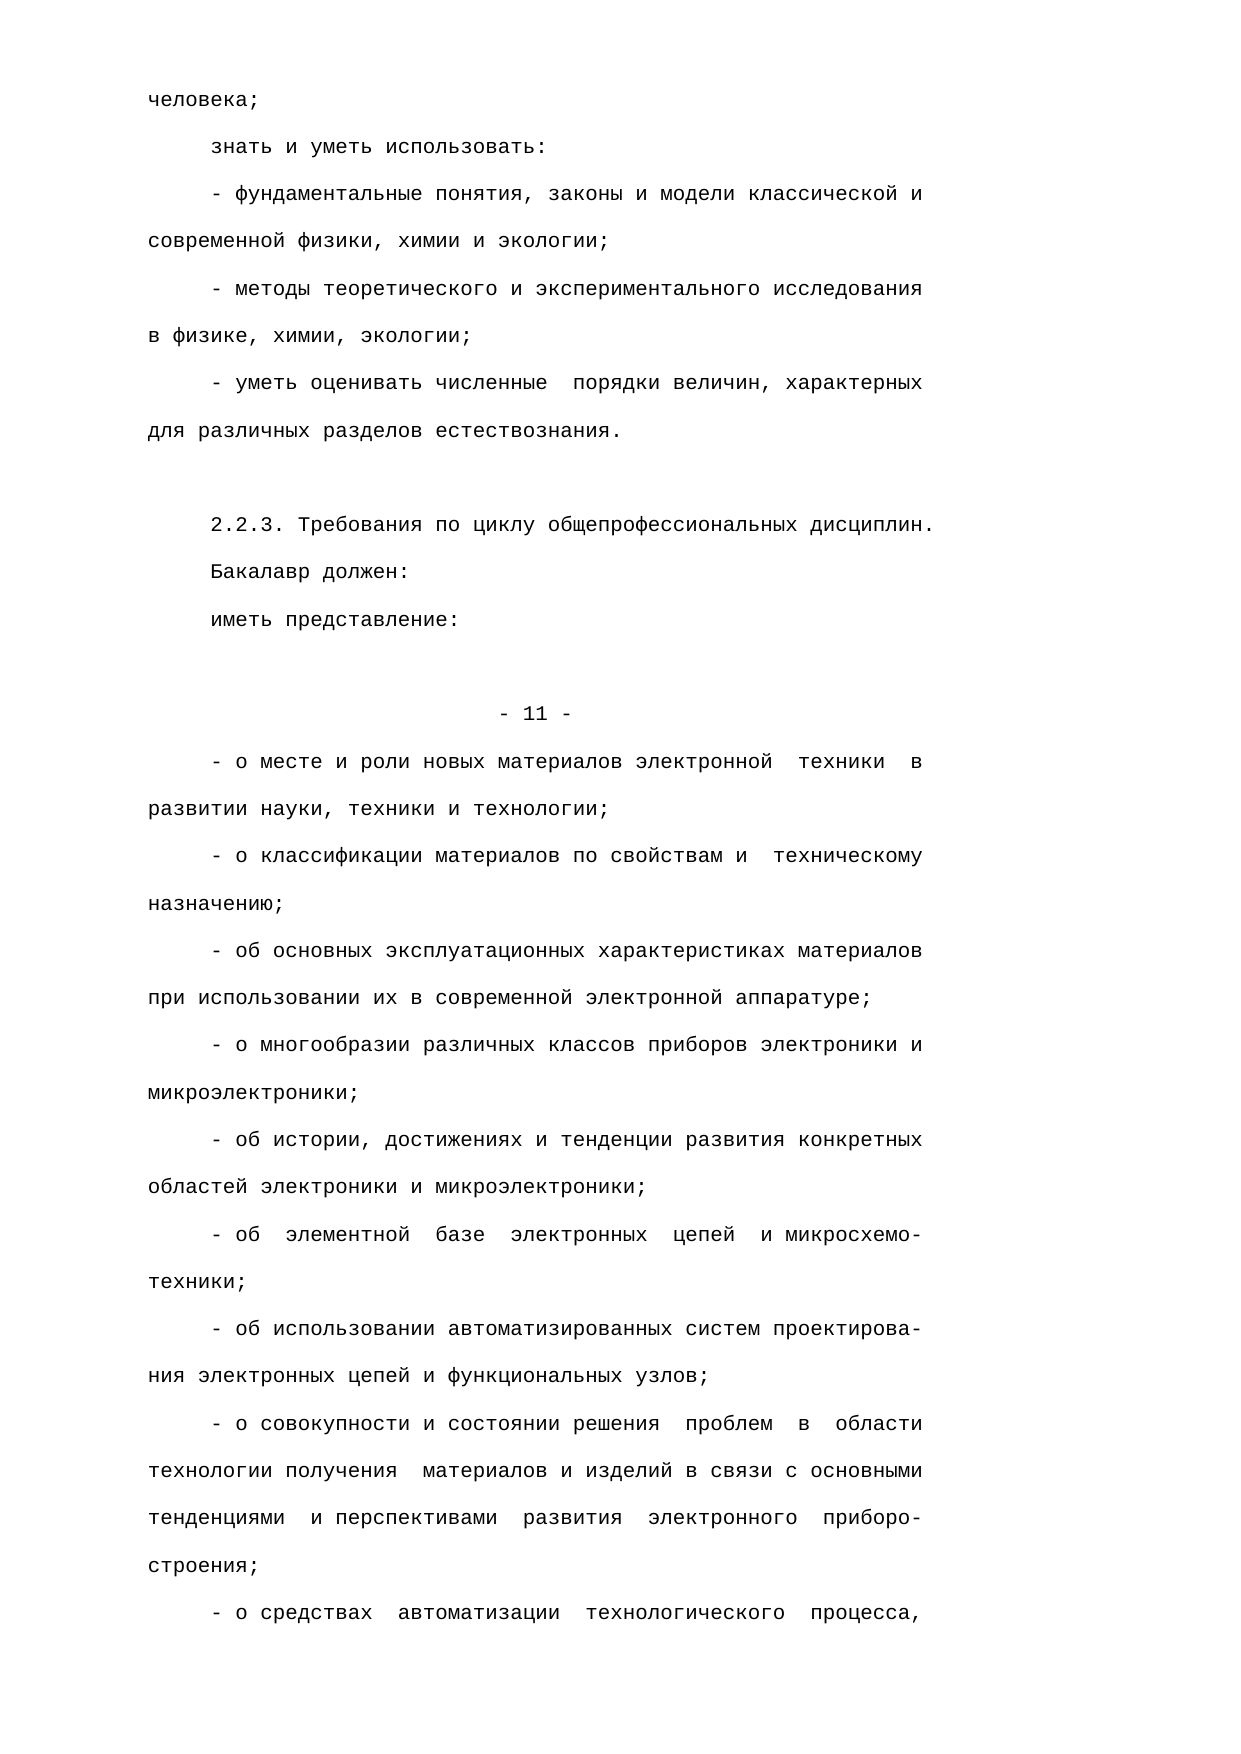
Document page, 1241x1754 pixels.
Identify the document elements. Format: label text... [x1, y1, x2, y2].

text - об основных эксплуатационных характеристиках материалов [148, 940, 1152, 963]
text - об элементной базе электронных цепей и микросхемо- [148, 1224, 1152, 1247]
text областей электроники и микроэлектроники; [148, 1176, 1152, 1200]
text - об использовании автоматизированных систем проектирова- [148, 1318, 1152, 1342]
text - методы теоретического и экспериментального исследования [148, 278, 1152, 301]
text технологии получения материалов и изделий в связи с основными [148, 1460, 1152, 1484]
text - о многообразии различных классов приборов электроники и [148, 1034, 1152, 1058]
text - уметь оценивать численные порядки величин, характерных [148, 372, 1152, 396]
text - о совокупности и состоянии решения проблем в области [148, 1413, 1152, 1436]
text - 11 - [148, 703, 1152, 727]
text ния электронных цепей и функциональных узлов; [148, 1366, 1152, 1389]
text строения; [148, 1555, 1152, 1578]
text - о месте и роли новых материалов электронной техники в [148, 751, 1152, 774]
text знать и уметь использовать: [148, 136, 1152, 159]
text - о средствах автоматизации технологического процесса, [148, 1602, 1152, 1626]
text микроэлектроники; [148, 1082, 1152, 1105]
text техники; [148, 1271, 1152, 1294]
text тенденциями и перспективами развития электронного приборо- [148, 1507, 1152, 1531]
text человека; [148, 89, 1152, 112]
text современной физики, химии и экологии; [148, 231, 1152, 254]
text - фундаментальные понятия, законы и модели классической и [148, 183, 1152, 207]
text для различных разделов естествознания. [148, 420, 1152, 443]
text - о классификации материалов по свойствам и техническому [148, 845, 1152, 869]
text назначению; [148, 893, 1152, 916]
text Бакалавр должен: [148, 562, 1152, 585]
text - об истории, достижениях и тенденции развития конкретных [148, 1129, 1152, 1153]
text иметь представление: [148, 609, 1152, 632]
text 2.2.3. Требования по циклу общепрофессиональных дисциплин. [148, 514, 1152, 538]
text при использовании их в современной электронной аппаратуре; [148, 987, 1152, 1011]
text развитии науки, техники и технологии; [148, 798, 1152, 822]
text в физике, химии, экологии; [148, 325, 1152, 349]
